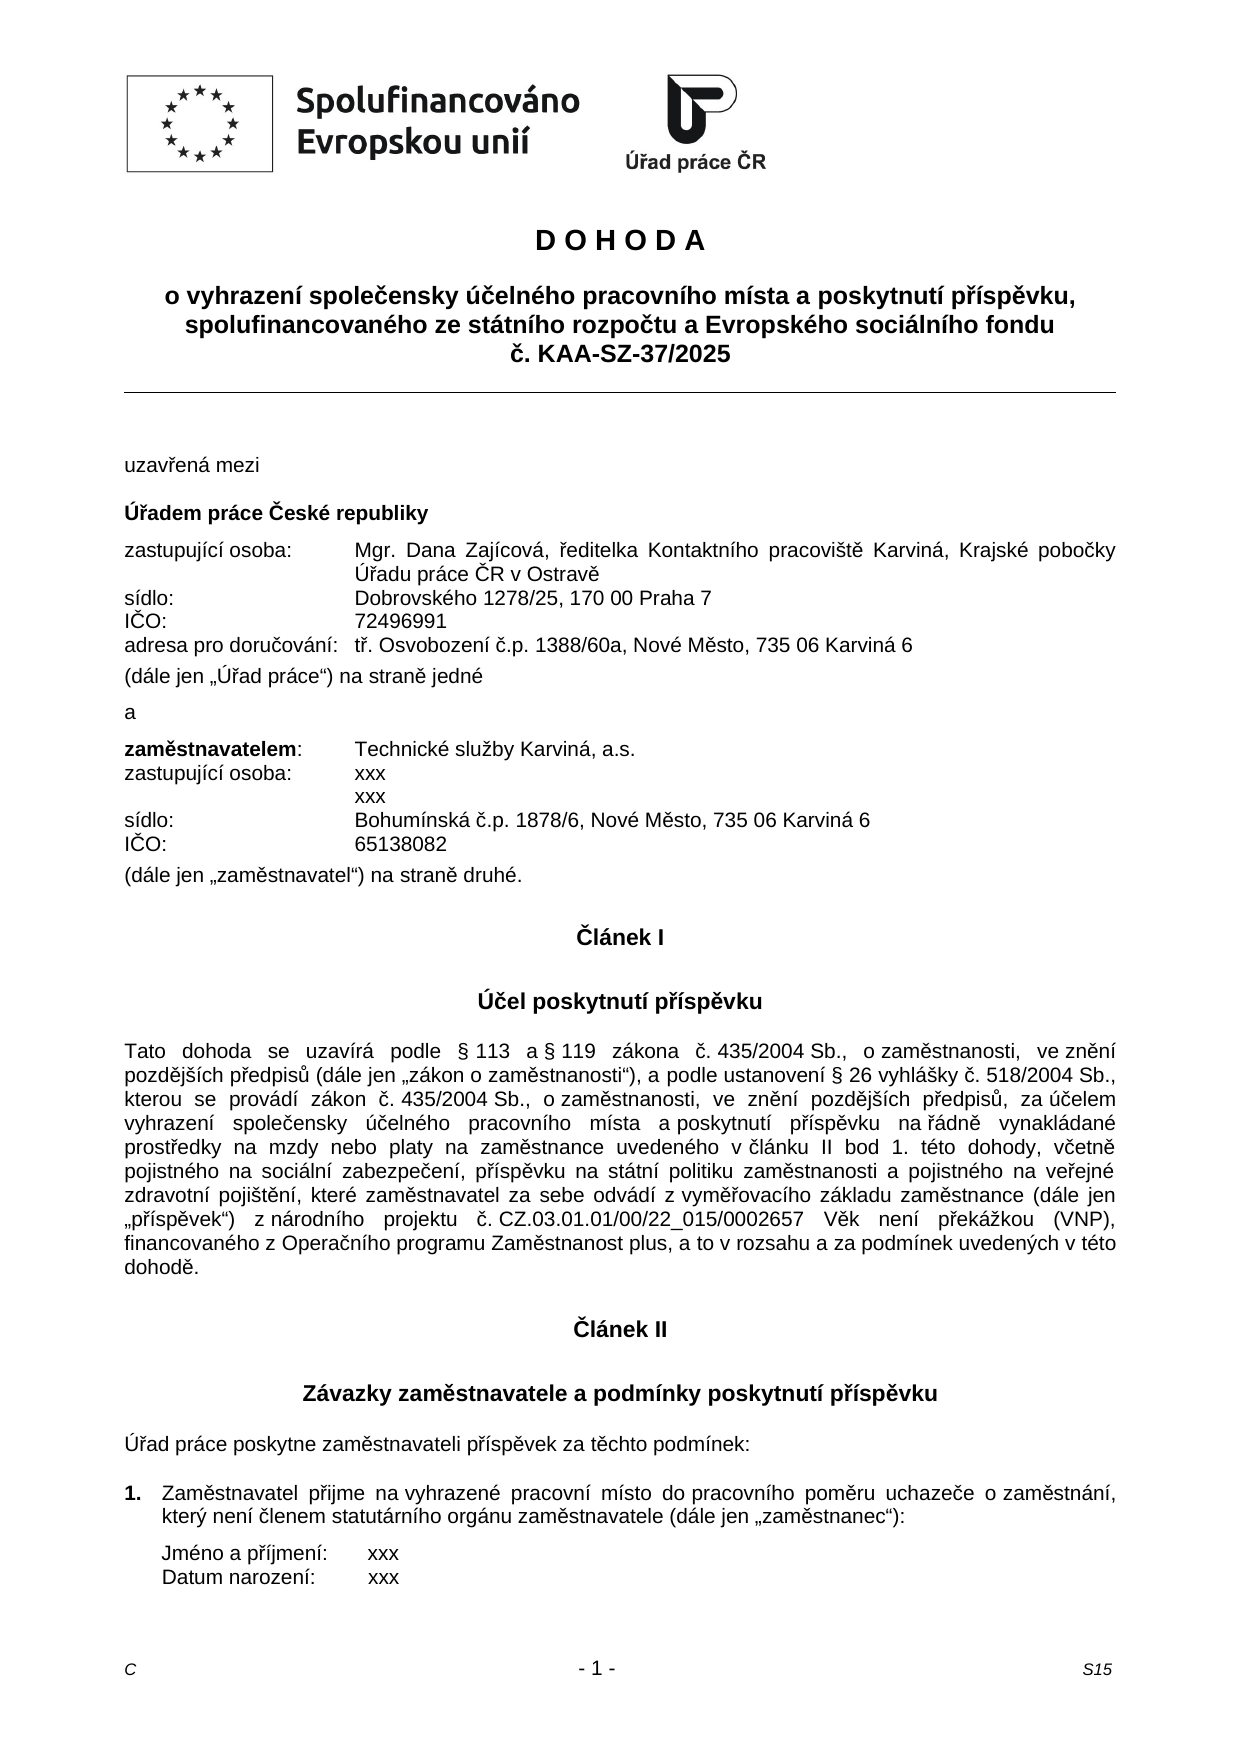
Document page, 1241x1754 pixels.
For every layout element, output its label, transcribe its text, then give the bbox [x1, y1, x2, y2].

text IČO: 65138082 [124, 832, 1116, 856]
list Tato dohoda se uzavírá podle § 113 a § 119 zákona č. 435/2004 Sb., o zaměstnanosti, ve znění pozdějších předpisů (dále jen „zákon o zaměstnanosti“), a podle ustanovení § 26 vyhlášky č. 518/2004 Sb., kterou se provádí zákon č. 435/2004 Sb., o zaměstnanosti, ve znění pozdějších předpisů, za účelem vyhrazení společensky účelného pracovního místa a poskytnutí příspěvku na řádně vynakládané prostředky na mzdy nebo platy na zaměstnance uvedeného v článku II bod 1. této dohody, včetně pojistného na sociální zabezpečení, příspěvku na státní politiku zaměstnanosti a pojistného na veřejné zdravotní pojištění, které zaměstnavatel za sebe odvádí z vyměřovacího základu zaměstnance (dále jen „příspěvek“) z národního projektu č. CZ.03.01.01/00/22_015/0002657 Věk není překážkou (VNP), financovaného z Operačního programu Zaměstnanost plus, a to v rozsahu a za podmínek uvedených v této dohodě. [124, 1039, 1116, 1279]
text Jméno a příjmení: xxx [161, 1541, 1116, 1565]
text IČO: 72496991 [124, 609, 1116, 633]
text Článek II [124, 1316, 1116, 1342]
text Závazky zaměstnavatele a podmínky poskytnutí příspěvku [124, 1380, 1116, 1406]
text Úřadem práce České republiky [124, 501, 1116, 525]
text adresa pro doručování: tř. Osvobození č.p. 1388/60a, Nové Město, 735 06 Karviná 6 [124, 633, 1116, 657]
text Účel poskytnutí příspěvku [124, 988, 1116, 1014]
text zastupující osoba: xxx xxx [124, 760, 1116, 808]
list Úřad práce poskytne zaměstnavateli příspěvek za těchto podmínek: [124, 1431, 1116, 1455]
text (dále jen „Úřad práce“) na straně jedné [124, 663, 1116, 687]
text zastupující osoba: Mgr. Dana Zajícová, ředitelka Kontaktního pracoviště Karviná, Krajské pobočky Úřadu práce ČR v Ostravě [124, 537, 1116, 585]
text a [124, 700, 1116, 724]
text Zaměstnavatel přijme na vyhrazené pracovní místo do pracovního poměru uchazeče o zaměstnání, který není členem statutárního orgánu zaměstnavatele (dále jen „zaměstnanec“): [124, 1480, 1116, 1528]
text Datum narození: xxx [162, 1565, 1116, 1589]
text uzavřená mezi [124, 453, 1116, 477]
text zaměstnavatelem: Technické služby Karviná, a.s.0 [124, 736, 1116, 760]
picture [124, 73, 768, 174]
text (dále jen „zaměstnavatel“) na straně druhé. [124, 862, 1116, 886]
text Článek I [124, 924, 1116, 950]
text sídlo: Dobrovského 1278/25, 170 00 Praha 7 [124, 585, 1116, 609]
text č. KAA-SZ-37/2025 [124, 339, 1116, 368]
text D O H O D A [124, 223, 1116, 256]
text o vyhrazení společensky účelného pracovního místa a poskytnutí příspěvku, spolufinancovaného ze státního rozpočtu a Evropského sociálního fondu [124, 281, 1116, 339]
text sídlo: Bohumínská č.p. 1878/6, Nové Město, 735 06 Karviná 6 [124, 808, 1116, 832]
